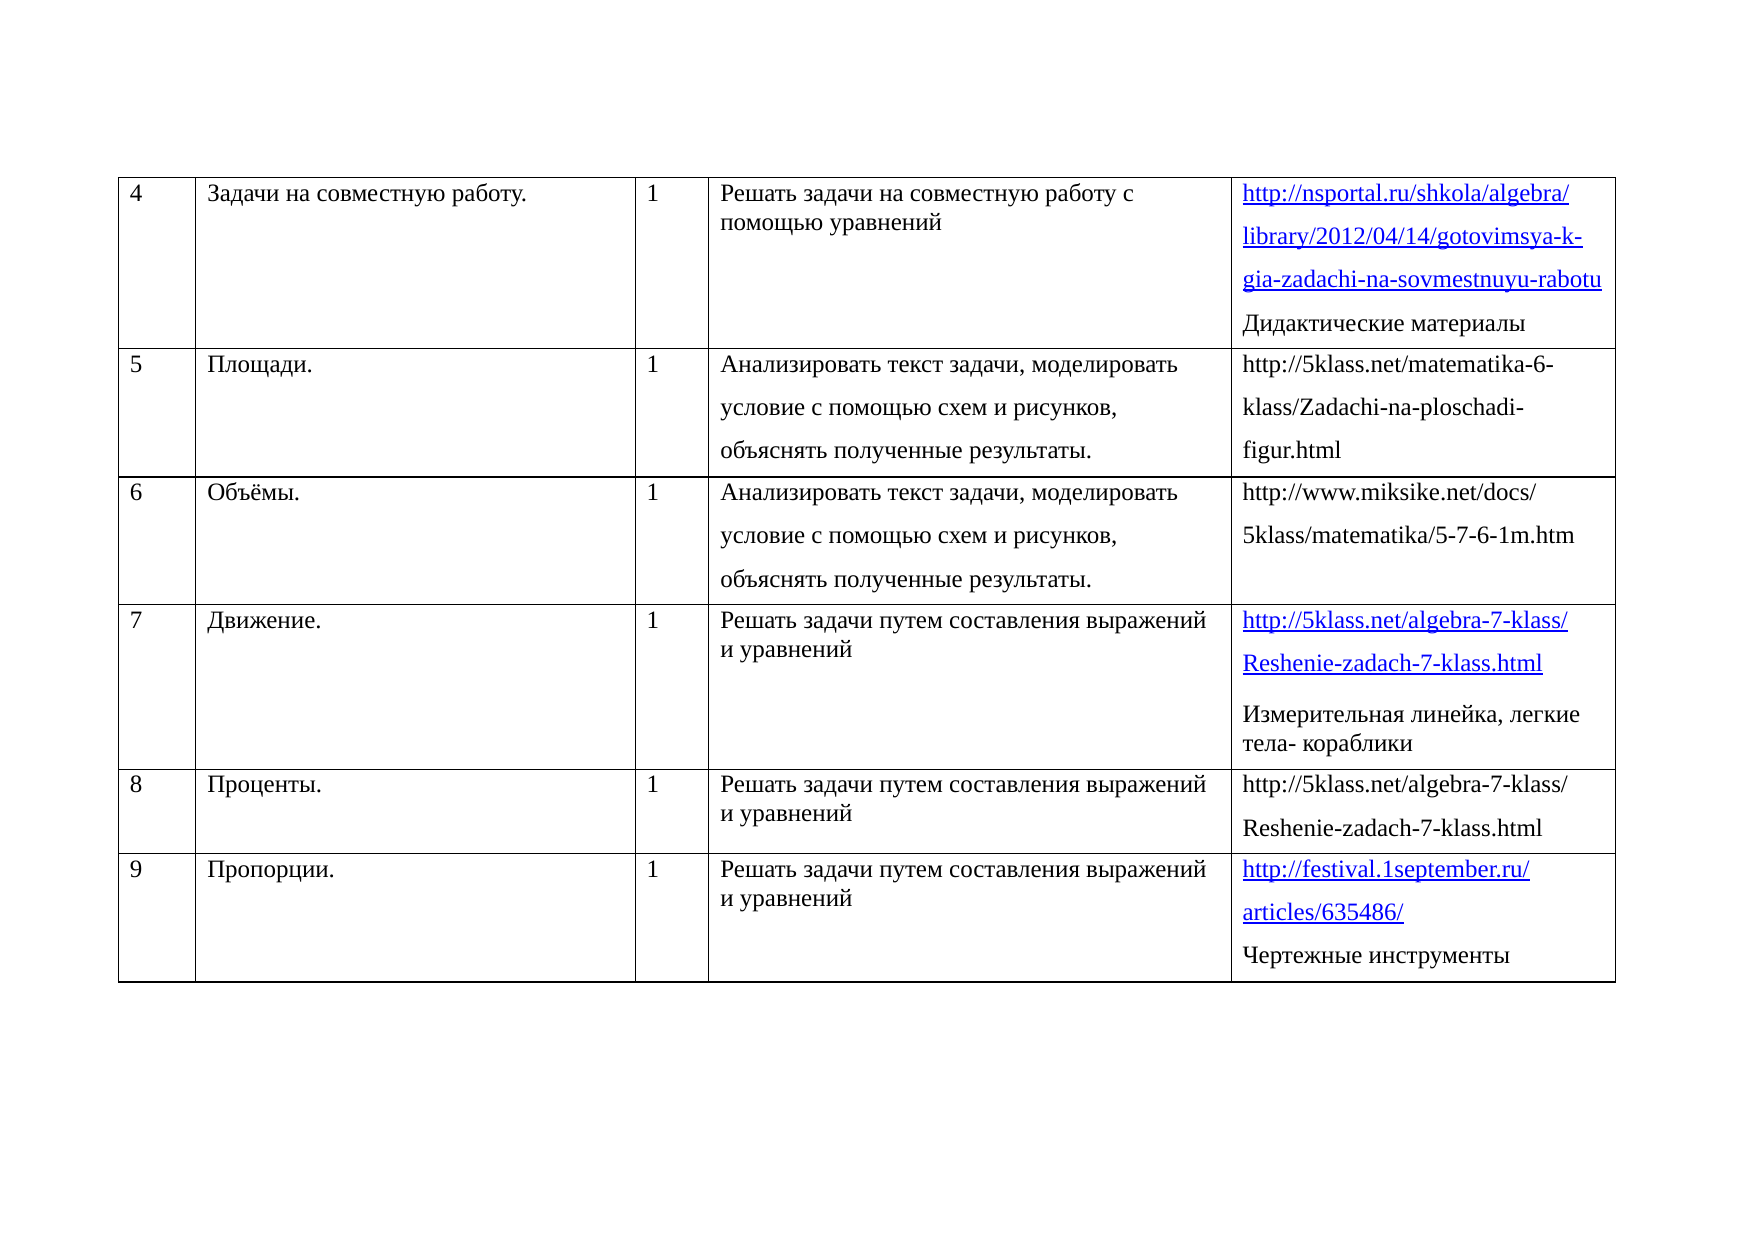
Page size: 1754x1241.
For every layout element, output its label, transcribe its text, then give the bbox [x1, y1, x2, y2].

table_cell 1 [636, 349, 708, 476]
table_cell 6 [119, 478, 195, 604]
table_cell Объёмы. [196, 478, 635, 604]
table_cell http://5klass.net/matematika-6-klass/Zadachi-na-ploschadi-figur.html [1232, 349, 1615, 476]
table_cell Движение. [196, 605, 635, 768]
table_cell Анализировать текст задачи, моделировать условие с помощью схем и рисунков, объяснять полученные результаты. [709, 349, 1231, 476]
table_cell Пропорции. [196, 854, 635, 981]
table_cell Площади. [196, 349, 635, 476]
table_cell http://nsportal.ru/shkola/algebra/library/2012/04/14/gotovimsya-k-gia-zadachi-na-sovmestnuyu-rabotu Дидактические материалы [1232, 178, 1615, 348]
table_cell http://festival.1september.ru/articles/635486/ Чертежные инструменты [1232, 854, 1615, 981]
table_cell 1 [636, 178, 708, 348]
table_cell Анализировать текст задачи, моделировать условие с помощью схем и рисунков, объяснять полученные результаты. [709, 478, 1231, 604]
table_cell 8 [119, 770, 195, 853]
table_cell Задачи на совместную работу. [196, 178, 635, 348]
table_cell 1 [636, 478, 708, 604]
table_cell http://www.miksike.net/docs/5klass/matematika/5-7-6-1m.htm [1232, 478, 1615, 604]
table_cell Решать задачи на совместную работу с помощью уравнений [709, 178, 1231, 348]
table_cell 1 [636, 770, 708, 853]
table_cell 7 [119, 605, 195, 768]
table_cell http://5klass.net/algebra-7-klass/Reshenie-zadach-7-klass.html Измерительная линейка, легкие тела- кораблики [1232, 605, 1615, 768]
table_cell 4 [119, 178, 195, 348]
table_cell Проценты. [196, 770, 635, 853]
table_cell 1 [636, 605, 708, 768]
table_cell Решать задачи путем составления выражений и уравнений [709, 854, 1231, 981]
table_cell 5 [119, 349, 195, 476]
table_cell http://5klass.net/algebra-7-klass/Reshenie-zadach-7-klass.html [1232, 770, 1615, 853]
table_cell 1 [636, 854, 708, 981]
table_cell Решать задачи путем составления выражений и уравнений [709, 605, 1231, 768]
table_cell 9 [119, 854, 195, 981]
table_cell Решать задачи путем составления выражений и уравнений [709, 770, 1231, 853]
